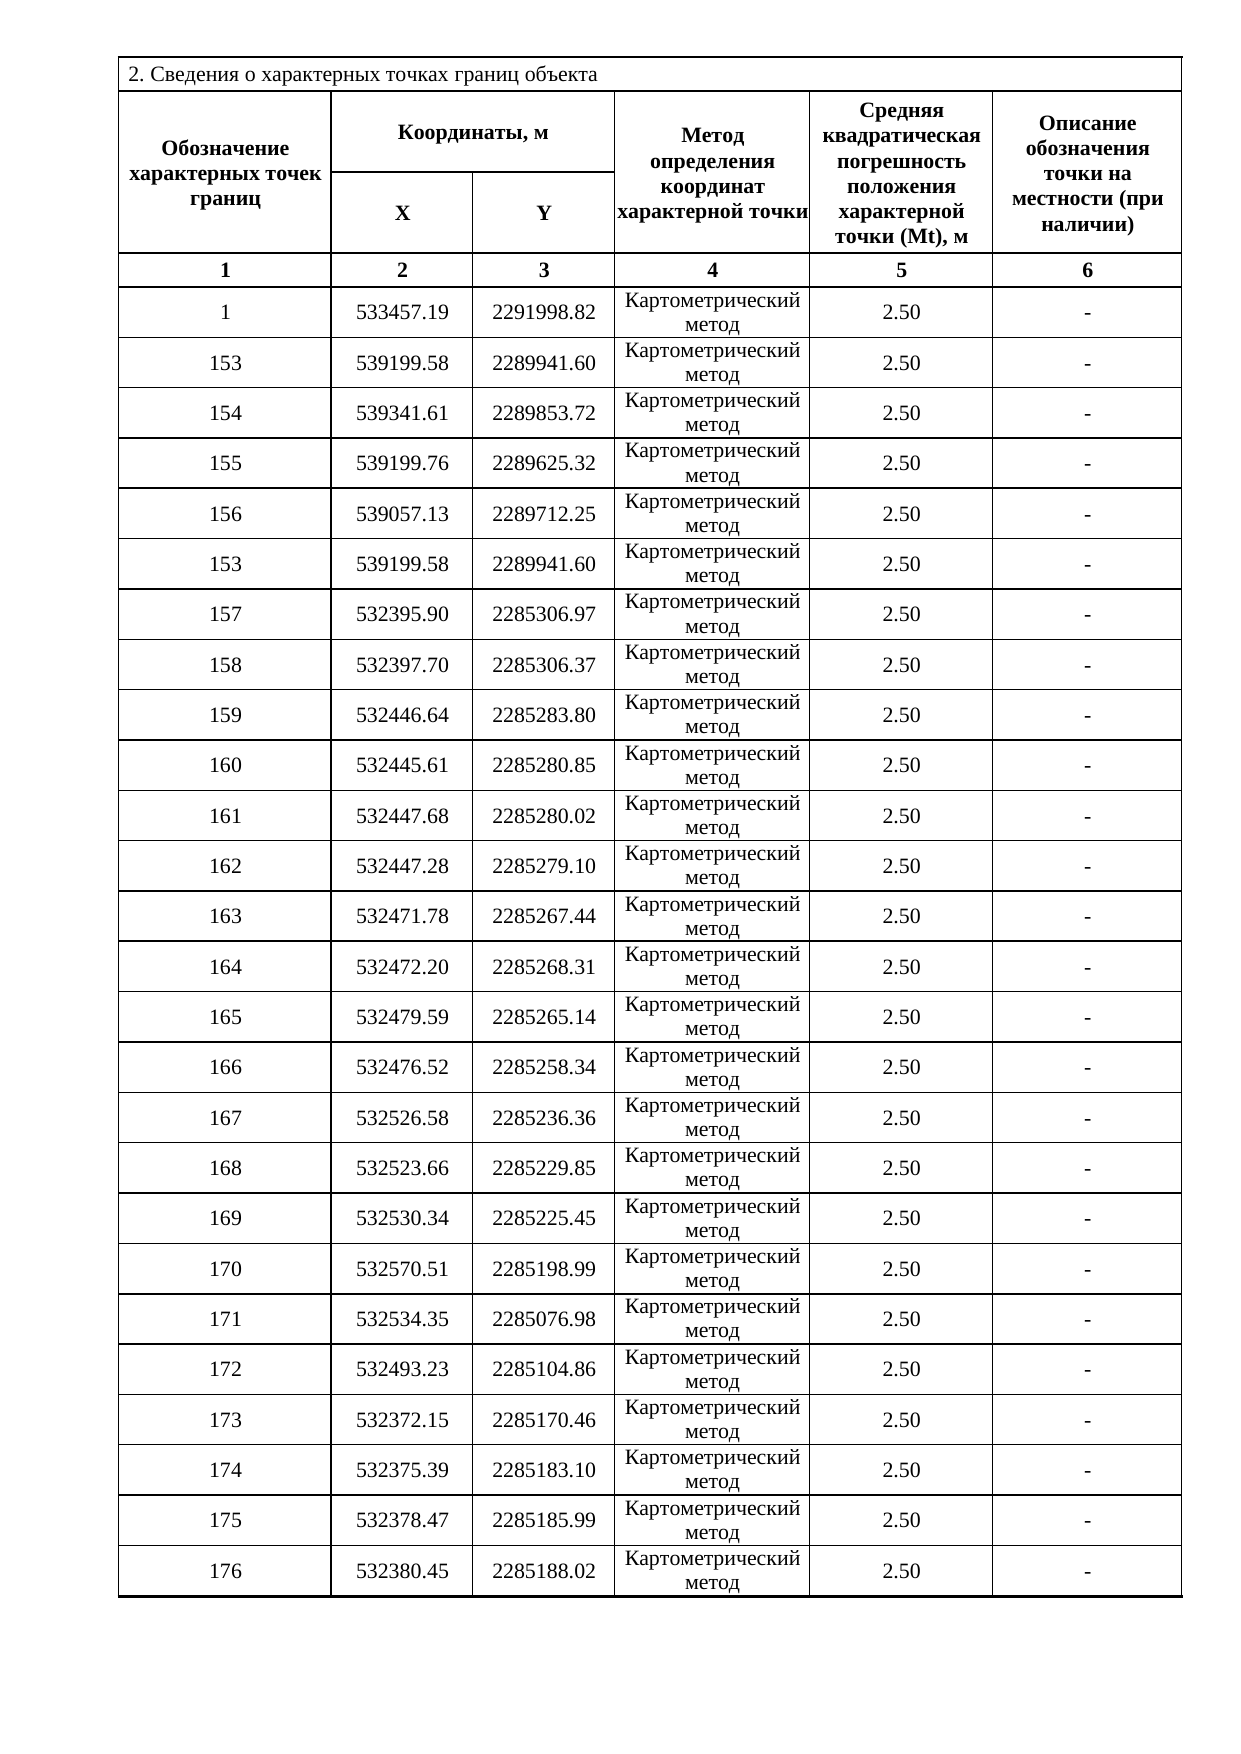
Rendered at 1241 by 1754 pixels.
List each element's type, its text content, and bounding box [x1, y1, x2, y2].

table_cell 2289941.60 [473, 539, 614, 588]
table_cell 532447.28 [332, 841, 472, 890]
table_cell 2285268.31 [473, 942, 614, 991]
table_cell 2285267.44 [473, 892, 614, 940]
table_cell - [993, 590, 1181, 638]
table_cell Картометрический метод [615, 288, 809, 336]
table_cell 532378.47 [332, 1496, 472, 1544]
table_cell 159 [119, 690, 330, 739]
table_cell 174 [119, 1445, 330, 1494]
table_cell 2285198.99 [473, 1244, 614, 1293]
table_cell 2285265.14 [473, 992, 614, 1041]
table_cell 532479.59 [332, 992, 472, 1041]
table_cell 2289941.60 [473, 338, 614, 387]
table_cell 2.50 [810, 1496, 992, 1544]
table_cell 167 [119, 1093, 330, 1142]
table_cell 2.50 [810, 791, 992, 840]
table_cell 3 [473, 254, 614, 286]
table_cell 162 [119, 841, 330, 890]
table_cell - [993, 640, 1181, 689]
table_cell Картометрический метод [615, 338, 809, 387]
table_cell 532570.51 [332, 1244, 472, 1293]
table_cell 6 [993, 254, 1181, 286]
table_cell Координаты, м [332, 92, 614, 171]
table_cell 539057.13 [332, 489, 472, 538]
table_cell 2.50 [810, 841, 992, 890]
table_cell 2.50 [810, 1194, 992, 1242]
table_cell Картометрический метод [615, 892, 809, 940]
table_cell 539341.61 [332, 388, 472, 437]
table_cell 539199.76 [332, 439, 472, 487]
table_cell Картометрический метод [615, 1194, 809, 1242]
table_cell 2.50 [810, 388, 992, 437]
table_cell 2285104.86 [473, 1345, 614, 1393]
table_cell 2285236.36 [473, 1093, 614, 1142]
table_cell 2285283.80 [473, 690, 614, 739]
table_cell 2.50 [810, 690, 992, 739]
table_cell 169 [119, 1194, 330, 1242]
table_cell 2.50 [810, 741, 992, 789]
table_cell Картометрический метод [615, 1546, 809, 1595]
table_cell 2.50 [810, 892, 992, 940]
table_cell - [993, 388, 1181, 437]
table_cell Картометрический метод [615, 741, 809, 789]
table_cell - [993, 892, 1181, 940]
table_cell - [993, 1445, 1181, 1494]
table_cell Картометрический метод [615, 1093, 809, 1142]
table_cell - [993, 1546, 1181, 1595]
table_cell - [993, 1395, 1181, 1444]
table_cell 2.50 [810, 1244, 992, 1293]
table_cell 2285258.34 [473, 1043, 614, 1091]
table_cell Картометрический метод [615, 1295, 809, 1343]
table_cell 533457.19 [332, 288, 472, 336]
table_cell Картометрический метод [615, 1395, 809, 1444]
table_cell - [993, 1295, 1181, 1343]
table_cell - [993, 288, 1181, 336]
table_cell 539199.58 [332, 539, 472, 588]
table_cell 2.50 [810, 640, 992, 689]
table_cell 1 [119, 288, 330, 336]
table_cell 165 [119, 992, 330, 1041]
table_cell 2285183.10 [473, 1445, 614, 1494]
table_cell 161 [119, 791, 330, 840]
table_cell 2285306.37 [473, 640, 614, 689]
table_cell - [993, 489, 1181, 538]
table_cell 2.50 [810, 590, 992, 638]
table_cell 532534.35 [332, 1295, 472, 1343]
table_cell 163 [119, 892, 330, 940]
table_cell 2.50 [810, 1445, 992, 1494]
table_cell - [993, 539, 1181, 588]
table_cell 532530.34 [332, 1194, 472, 1242]
table_cell 2.50 [810, 338, 992, 387]
table_cell 532526.58 [332, 1093, 472, 1142]
table_cell - [993, 841, 1181, 890]
table_cell 2.50 [810, 942, 992, 991]
table_cell 176 [119, 1546, 330, 1595]
table_cell - [993, 338, 1181, 387]
table_cell 2.50 [810, 1295, 992, 1343]
table_cell 532380.45 [332, 1546, 472, 1595]
table_cell 2.50 [810, 992, 992, 1041]
table_cell 2291998.82 [473, 288, 614, 336]
table_cell 2285188.02 [473, 1546, 614, 1595]
table_cell 532523.66 [332, 1143, 472, 1192]
table_cell 2285229.85 [473, 1143, 614, 1192]
table_cell - [993, 1093, 1181, 1142]
table_cell 532445.61 [332, 741, 472, 789]
table_cell 171 [119, 1295, 330, 1343]
table_cell 155 [119, 439, 330, 487]
table_cell 2285306.97 [473, 590, 614, 638]
table_cell 2.50 [810, 1546, 992, 1595]
table_cell 532446.64 [332, 690, 472, 739]
table_cell 156 [119, 489, 330, 538]
table_cell 532471.78 [332, 892, 472, 940]
table_cell Картометрический метод [615, 439, 809, 487]
table_cell 170 [119, 1244, 330, 1293]
table_cell Картометрический метод [615, 992, 809, 1041]
table_cell 532476.52 [332, 1043, 472, 1091]
table_cell 2.50 [810, 288, 992, 336]
table_cell 2.50 [810, 1043, 992, 1091]
table_cell Картометрический метод [615, 1345, 809, 1393]
table_cell Картометрический метод [615, 690, 809, 739]
table_cell - [993, 741, 1181, 789]
table_cell Описание обозначения точки на местности (при наличии) [993, 92, 1181, 252]
table_cell 2285279.10 [473, 841, 614, 890]
table_cell Картометрический метод [615, 1445, 809, 1494]
table_cell - [993, 690, 1181, 739]
table_cell 164 [119, 942, 330, 991]
table_cell 2289625.32 [473, 439, 614, 487]
table_cell Картометрический метод [615, 489, 809, 538]
table_cell 539199.58 [332, 338, 472, 387]
table_cell Картометрический метод [615, 1496, 809, 1544]
table_cell 532372.15 [332, 1395, 472, 1444]
table_cell - [993, 1345, 1181, 1393]
table_cell 5 [810, 254, 992, 286]
table_cell - [993, 992, 1181, 1041]
table_cell X [332, 173, 472, 252]
table_cell 4 [615, 254, 809, 286]
table_cell 175 [119, 1496, 330, 1544]
table_cell 172 [119, 1345, 330, 1393]
table_cell 157 [119, 590, 330, 638]
table_cell 173 [119, 1395, 330, 1444]
table_cell 2285170.46 [473, 1395, 614, 1444]
table_header 2. Сведения о характерных точках границ объекта [119, 58, 1181, 90]
table_cell 2285280.02 [473, 791, 614, 840]
table_cell 2285225.45 [473, 1194, 614, 1242]
table_cell - [993, 1244, 1181, 1293]
table_cell 2.50 [810, 1093, 992, 1142]
table_cell 168 [119, 1143, 330, 1192]
table_cell 2 [332, 254, 472, 286]
table_cell 2.50 [810, 539, 992, 588]
table_cell Картометрический метод [615, 388, 809, 437]
table_cell 532447.68 [332, 791, 472, 840]
table_cell 2.50 [810, 1143, 992, 1192]
table_cell - [993, 1496, 1181, 1544]
table_cell - [993, 439, 1181, 487]
table_cell Метод определения координат характерной точки [615, 92, 809, 252]
table_cell Картометрический метод [615, 640, 809, 689]
table_cell 2.50 [810, 1345, 992, 1393]
table_cell 532395.90 [332, 590, 472, 638]
table_cell 532493.23 [332, 1345, 472, 1393]
table_cell 1 [119, 254, 330, 286]
table_cell Картометрический метод [615, 1143, 809, 1192]
table_cell Картометрический метод [615, 841, 809, 890]
table_cell Картометрический метод [615, 791, 809, 840]
table_cell Y [473, 173, 614, 252]
table_cell Картометрический метод [615, 539, 809, 588]
table_cell Картометрический метод [615, 1043, 809, 1091]
table_cell 2285185.99 [473, 1496, 614, 1544]
table_cell Картометрический метод [615, 942, 809, 991]
table_cell 2.50 [810, 439, 992, 487]
table_cell 2285280.85 [473, 741, 614, 789]
table_cell 2.50 [810, 489, 992, 538]
table_cell 158 [119, 640, 330, 689]
table_cell 2.50 [810, 1395, 992, 1444]
table_cell Картометрический метод [615, 590, 809, 638]
table_cell Картометрический метод [615, 1244, 809, 1293]
table_cell - [993, 1194, 1181, 1242]
table_cell Средняя квадратическая погрешность положения характерной точки (Мt), м [810, 92, 992, 252]
table_cell 153 [119, 539, 330, 588]
table_cell 532472.20 [332, 942, 472, 991]
table_cell - [993, 1143, 1181, 1192]
table_cell Обозначение характерных точек границ [119, 92, 330, 252]
table_cell - [993, 942, 1181, 991]
table_cell 160 [119, 741, 330, 789]
table_cell - [993, 791, 1181, 840]
table_cell 2285076.98 [473, 1295, 614, 1343]
table_cell 154 [119, 388, 330, 437]
table_cell - [993, 1043, 1181, 1091]
table_cell 153 [119, 338, 330, 387]
table_cell 2289712.25 [473, 489, 614, 538]
table_cell 2289853.72 [473, 388, 614, 437]
table_cell 532375.39 [332, 1445, 472, 1494]
table_cell 166 [119, 1043, 330, 1091]
table_cell 532397.70 [332, 640, 472, 689]
